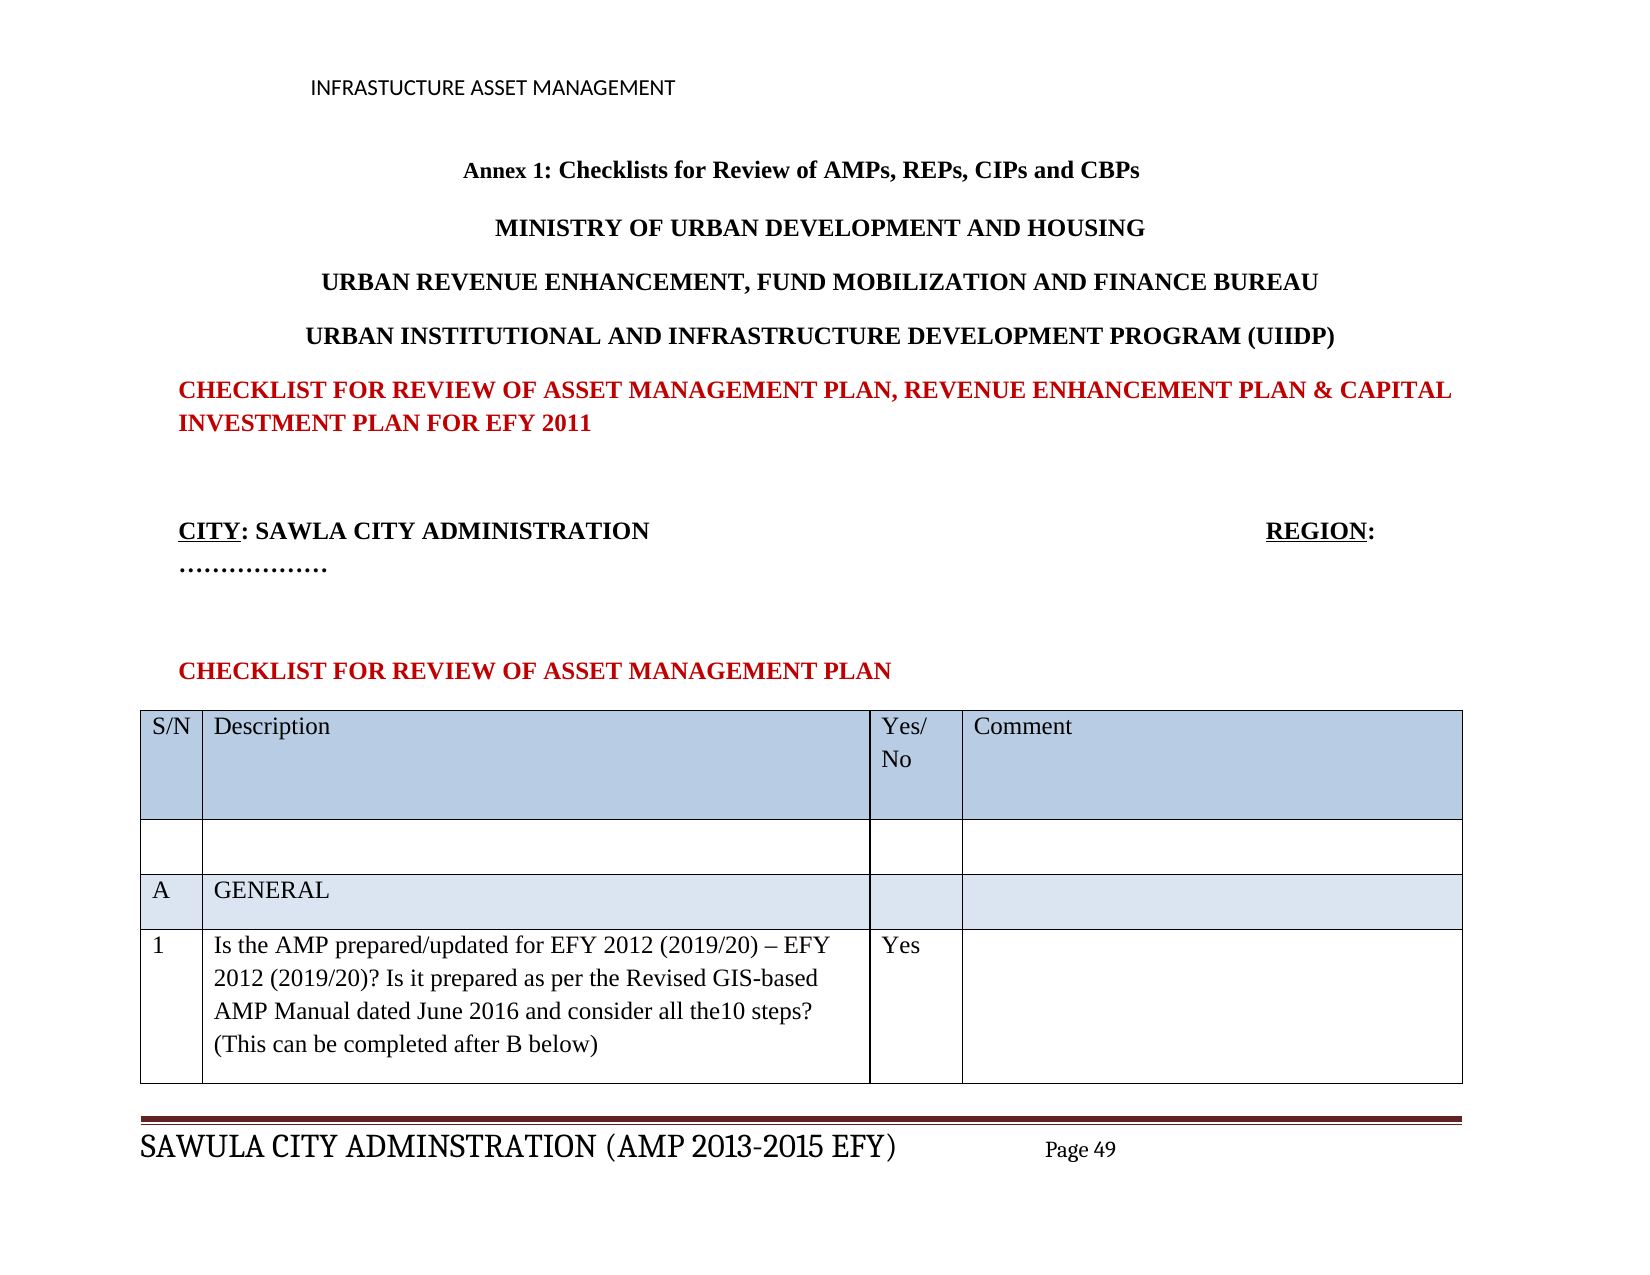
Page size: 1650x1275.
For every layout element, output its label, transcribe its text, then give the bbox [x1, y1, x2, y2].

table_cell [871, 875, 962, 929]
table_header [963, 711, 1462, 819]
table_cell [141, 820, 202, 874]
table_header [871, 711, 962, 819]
text CITY: SAWLA CITY ADMINISTRATION REGION: ……………… [178, 516, 1462, 577]
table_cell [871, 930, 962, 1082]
text Annex 1: Checklists for Review of AMPs, REPs, CIPs and CBPs [141, 155, 1462, 184]
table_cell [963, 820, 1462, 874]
text URBAN INSTITUTIONAL AND INFRASTRUCTURE DEVELOPMENT PROGRAM (UIIDP) [178, 321, 1462, 350]
text MINISTRY OF URBAN DEVELOPMENT AND HOUSING [178, 213, 1462, 242]
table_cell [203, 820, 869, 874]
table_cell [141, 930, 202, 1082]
text CHECKLIST FOR REVIEW OF ASSET MANAGEMENT PLAN, REVENUE ENHANCEMENT PLAN & CAPITAL INVESTMENT PLAN FOR EFY 2011 [178, 375, 1462, 437]
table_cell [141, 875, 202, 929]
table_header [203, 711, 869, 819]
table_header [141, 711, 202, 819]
text URBAN REVENUE ENHANCEMENT, FUND MOBILIZATION AND FINANCE BUREAU [178, 267, 1462, 296]
text CHECKLIST FOR REVIEW OF ASSET MANAGEMENT PLAN [178, 656, 1462, 685]
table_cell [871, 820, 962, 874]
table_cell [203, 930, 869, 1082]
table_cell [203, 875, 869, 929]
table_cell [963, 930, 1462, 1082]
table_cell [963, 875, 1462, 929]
